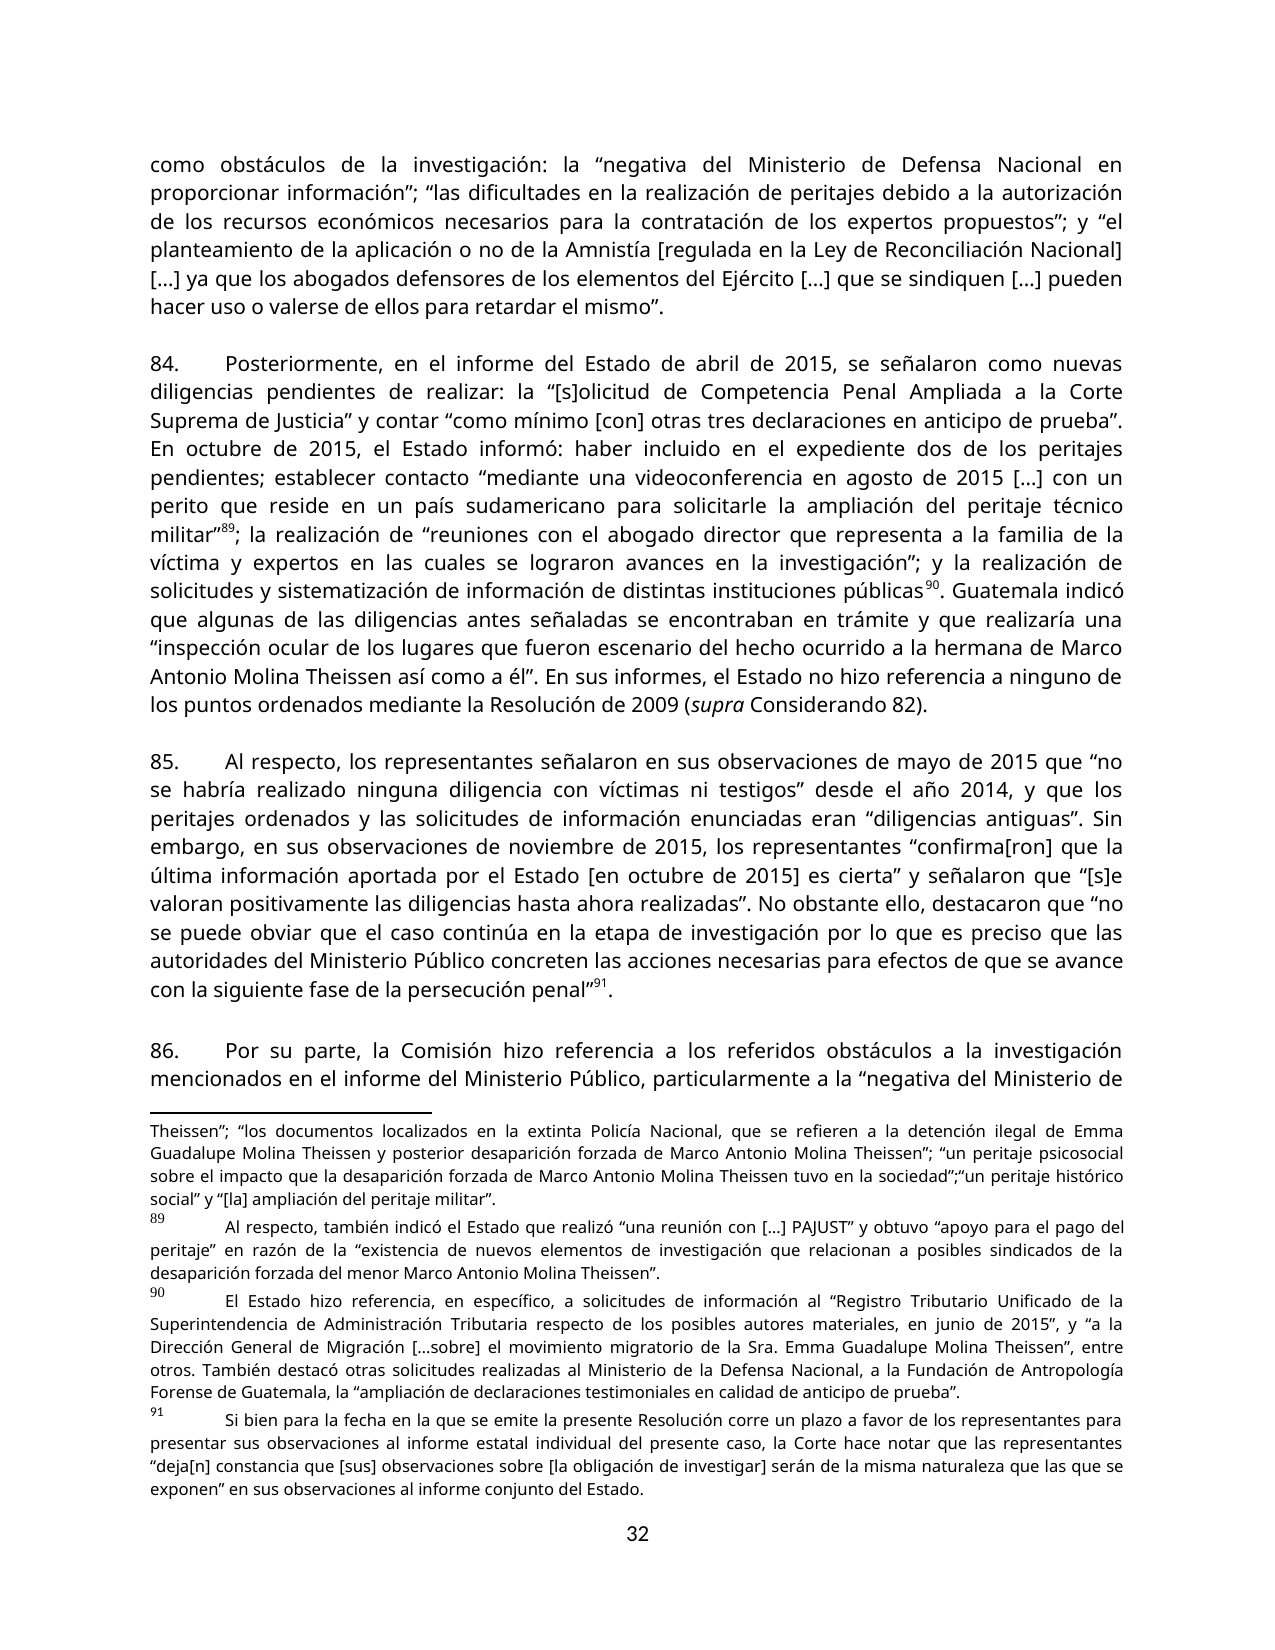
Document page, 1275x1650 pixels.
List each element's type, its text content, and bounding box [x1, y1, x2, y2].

list En esta oportunidad, la Corte observa que el Ministerio Público, en su informe de mayo de 2014, indicó una serie de actuaciones llevadas a cabo entre los años 1999 y 2013, tales como: la obtención de 29 declaraciones testimoniales; la realización de más de 40 “diligencias documentales” y la elaboración de dos peritajes. En dicho informe el Ministerio Público citó como obstáculos de la investigación: la “negativa del Ministerio de Defensa Nacional en proporcionar información”; “las dificultades en la realización de peritajes debido a la autorización de los recursos económicos necesarios para la contratación de los expertos propuestos”; y “el planteamiento de la aplicación o no de la Amnistía [regulada en la Ley de Reconciliación Nacional] […] ya que los abogados defensores de los elementos del Ejército […] que se sindiquen […] pueden hacer uso o valerse de ellos para retardar el mismo”. [150, 150, 1124, 321]
list Al respecto, los representantes señalaron en sus observaciones de mayo de 2015 que “no se habría realizado ninguna diligencia con víctimas ni testigos” desde el año 2014, y que los peritajes ordenados y las solicitudes de información enunciadas eran “diligencias antiguas”. Sin embargo, en sus observaciones de noviembre de 2015, los representantes “confirma[ron] que la última información aportada por el Estado [en octubre de 2015] es cierta” y señalaron que “[s]e valoran positivamente las diligencias hasta ahora realizadas”. No obstante ello, destacaron que “no se puede obviar que el caso continúa en la etapa de investigación por lo que es preciso que las autoridades del Ministerio Público concreten las acciones necesarias para efectos de que se avance con la siguiente fase de la persecución penal”. [150, 747, 1124, 1003]
list Posteriormente, en el informe del Estado de abril de 2015, se señalaron como nuevas diligencias pendientes de realizar: la “[s]olicitud de Competencia Penal Ampliada a la Corte Suprema de Justicia” y contar “como mínimo [con] otras tres declaraciones en anticipo de prueba”. En octubre de 2015, el Estado informó: haber incluido en el expediente dos de los peritajes pendientes; establecer contacto “mediante una videoconferencia en agosto de 2015 […] con un perito que reside en un país sudamericano para solicitarle la ampliación del peritaje técnico militar”; la realización de “reuniones con el abogado director que representa a la familia de la víctima y expertos en las cuales se lograron avances en la investigación”; y la realización de solicitudes y sistematización de información de distintas instituciones públicas. Guatemala indicó que algunas de las diligencias antes señaladas se encontraban en trámite y que realizaría una “inspección ocular de los lugares que fueron escenario del hecho ocurrido a la hermana de Marco Antonio Molina Theissen así como a él”. En sus informes, el Estado no hizo referencia a ninguno de los puntos ordenados mediante la Resolución de 2009 (supra Considerando 82). [150, 349, 1124, 719]
list Por su parte, la Comisión hizo referencia a los referidos obstáculos a la investigación mencionados en el informe del Ministerio Público, particularmente a la “negativa del Ministerio de la Defensa Nacional a proporcionar información bajo los argumentos de que la información “no aparece en sus registros”, “es reservada” o se requiere autorización judicial”. En este sentido, la Corte observa que, según el Ministerio Público, el Ministerio de Defensa no habría proporcionado la información solicitada para la investigación en fechas 21 de marzo de 1999, 14 de abril de 2005, 29 de abril y 8 de octubre de 2011, y 2 de marzo de 2012. Al respecto, se observa que esas serían cinco de las trece solicitudes de información realizadas por el Ministerio Público al Ministerio de la Defensa. [150, 1036, 1124, 1093]
